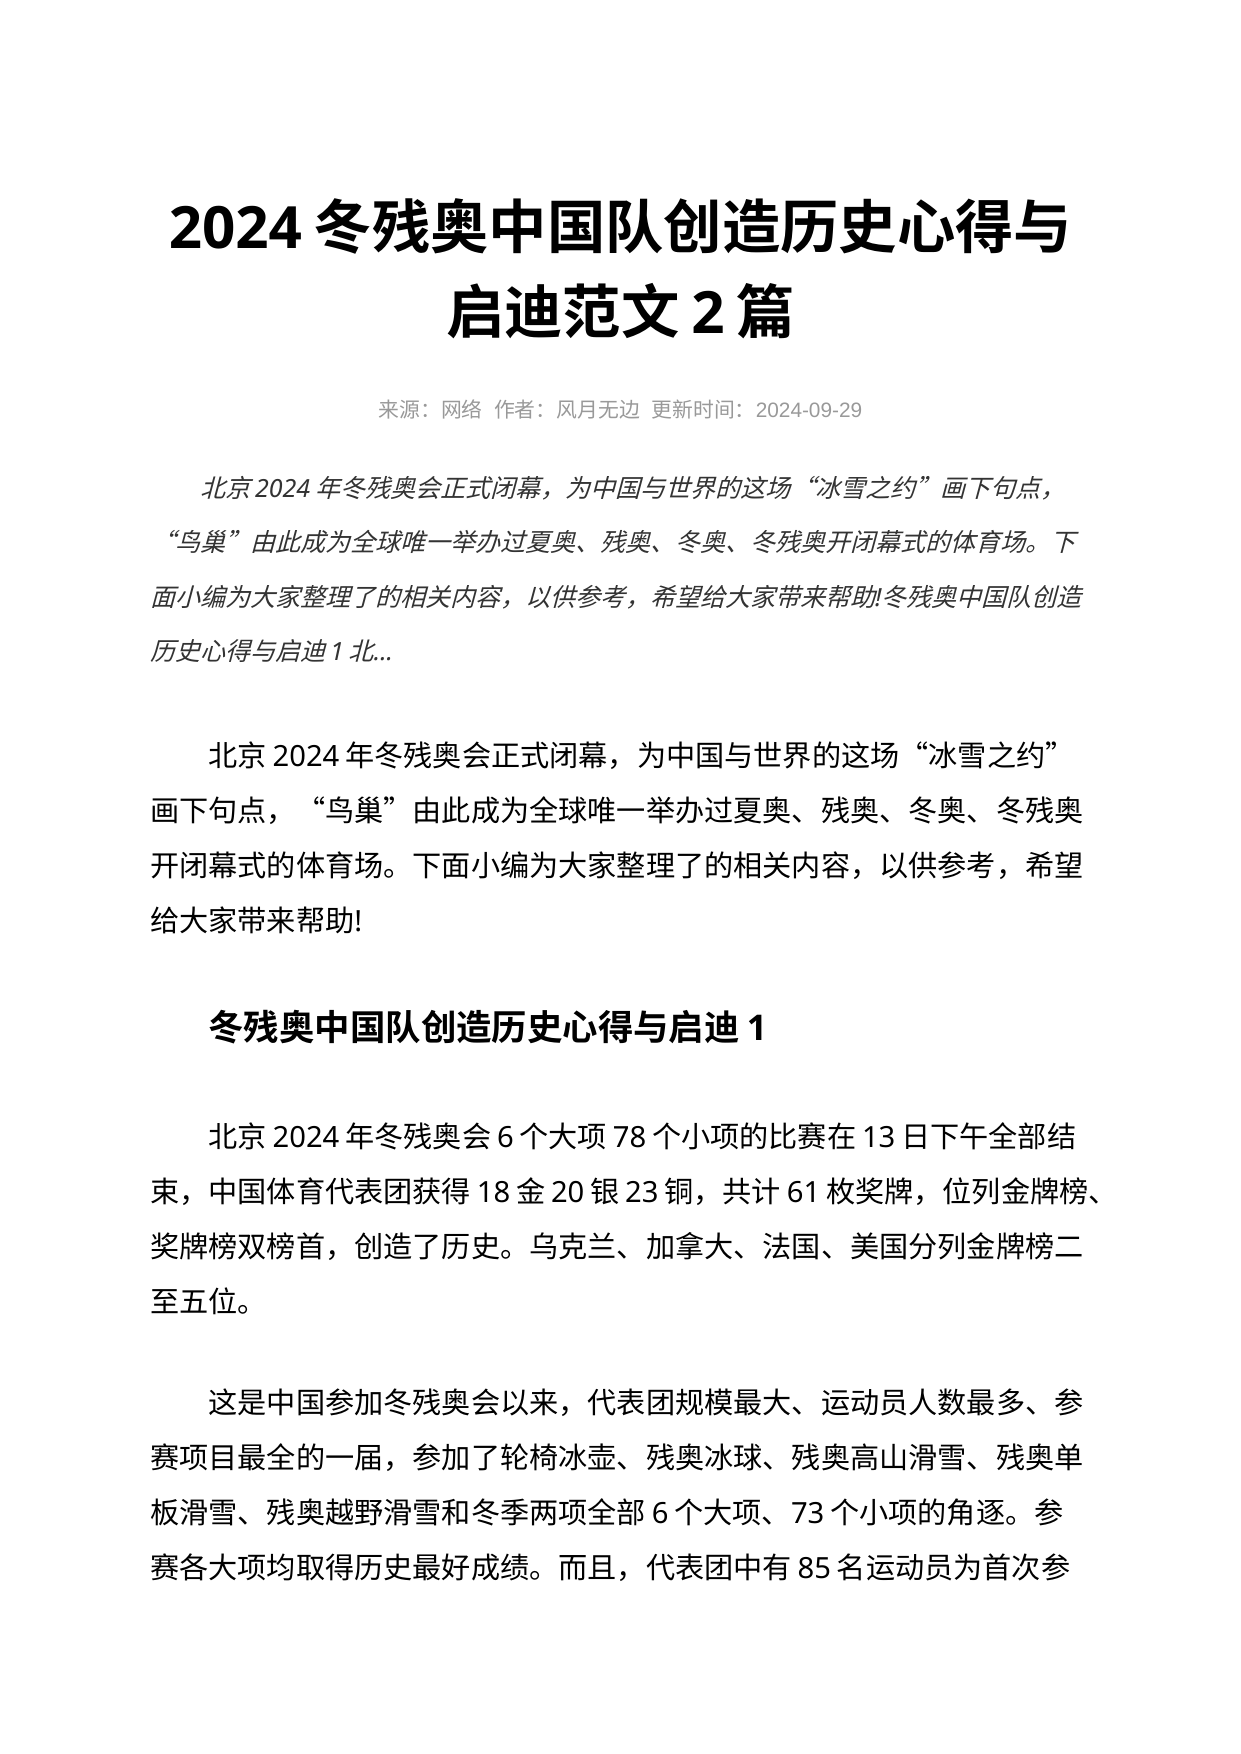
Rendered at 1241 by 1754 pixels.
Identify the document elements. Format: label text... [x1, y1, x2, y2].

subtitle 2024冬残奥中国队创造历史心得与启迪范文2篇 [150, 181, 1090, 351]
text 冬残奥中国队创造历史心得与启迪1 [150, 1000, 1090, 1051]
text 北京2024年冬残奥会正式闭幕，为中国与世界的这场“冰雪之约”画下句点，“鸟巢”由此成为全球唯一举办过夏奥、残奥、冬奥、冬残奥开闭幕式的体育场。下面小编为大家整理了的相关内容，以供参考，希望给大家带来帮助!冬残奥中国队创造历史心得与启迪1北... [150, 468, 1090, 668]
text 北京2024年冬残奥会正式闭幕，为中国与世界的这场“冰雪之约”画下句点，“鸟巢”由此成为全球唯一举办过夏奥、残奥、冬奥、冬残奥开闭幕式的体育场。下面小编为大家整理了的相关内容，以供参考，希望给大家带来帮助! [150, 733, 1090, 940]
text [150, 1380, 1090, 1587]
text 来源：网络 作者：风月无边 更新时间：2024-09-29 [150, 398, 1090, 422]
text 北京2024年冬残奥会6个大项78个小项的比赛在13日下午全部结束，中国体育代表团获得18金20银23铜，共计61枚奖牌，位列金牌榜、奖牌榜双榜首，创造了历史。乌克兰、加拿大、法国、美国分列金牌榜二至五位。 [150, 1113, 1090, 1320]
